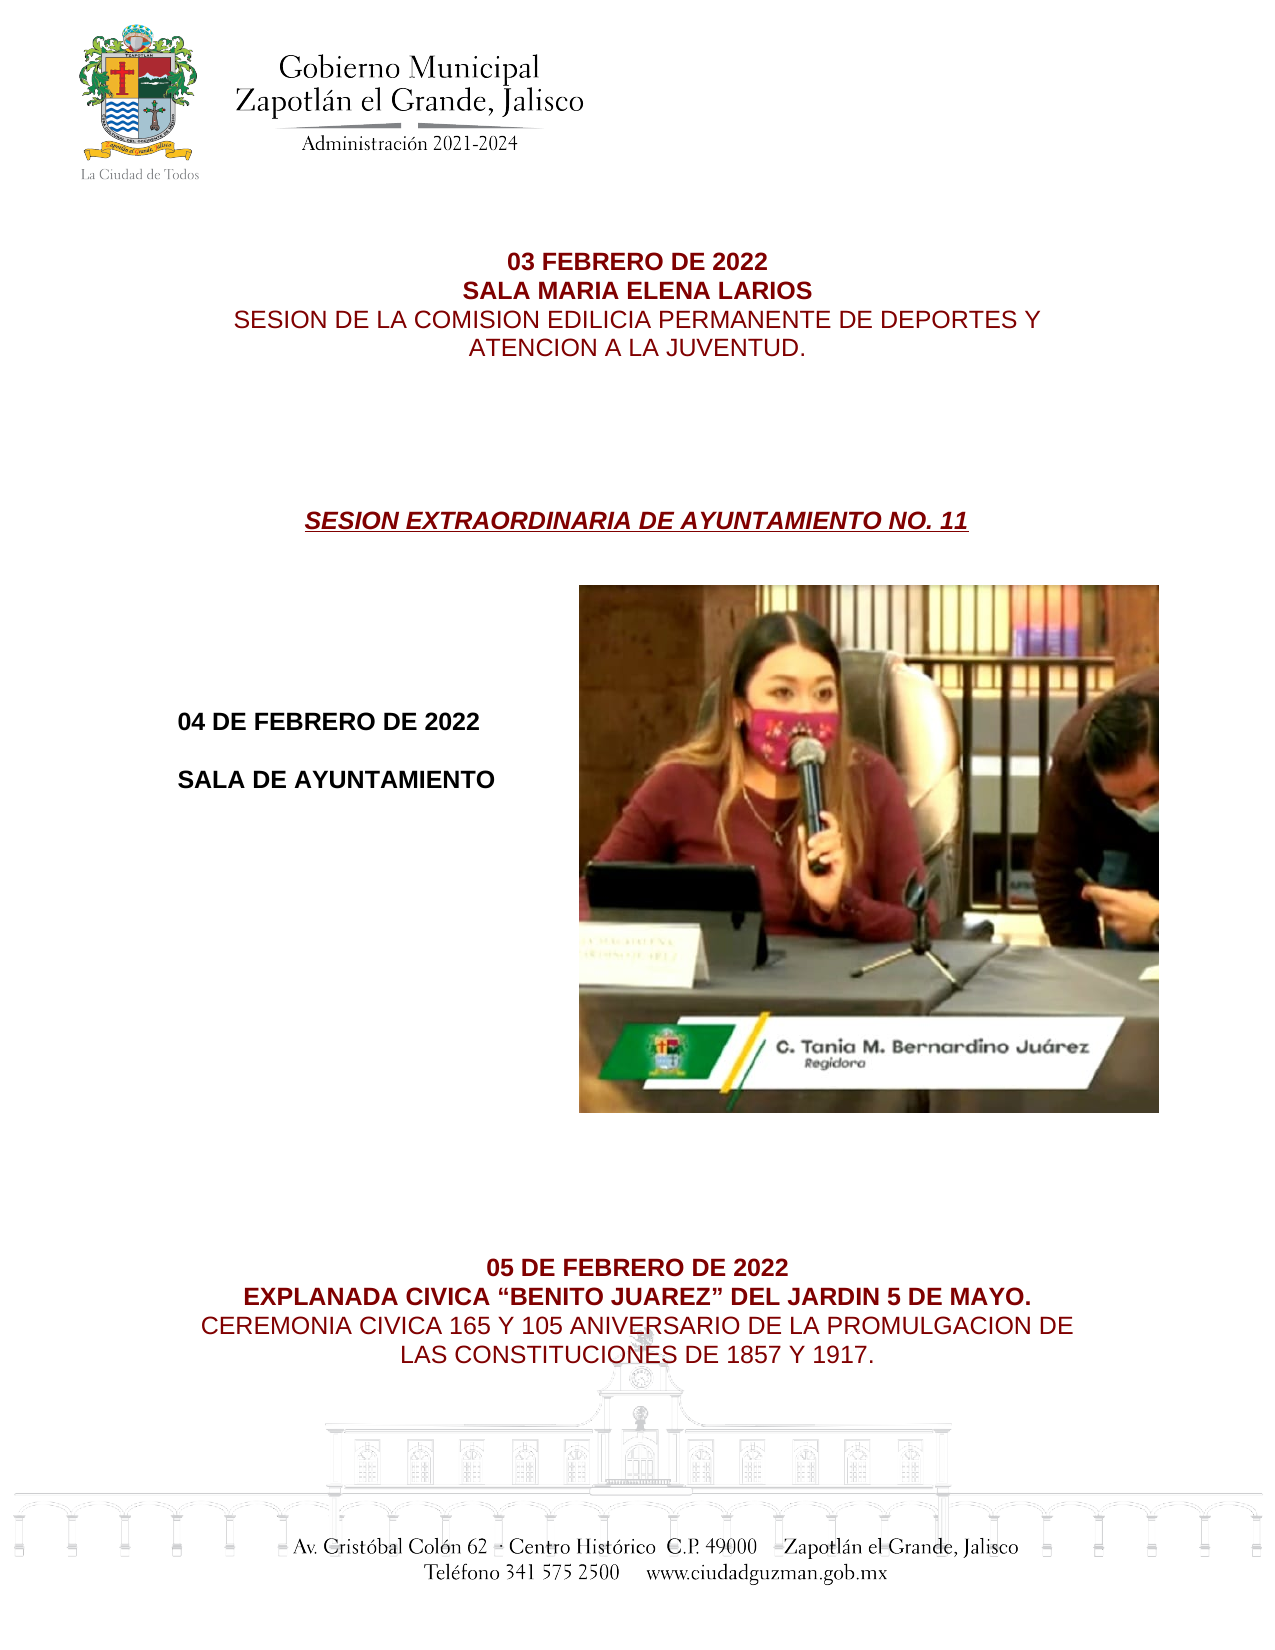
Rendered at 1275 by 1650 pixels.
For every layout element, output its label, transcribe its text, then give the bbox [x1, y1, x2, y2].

text SESION EXTRAORDINARIA DE AYUNTAMIENTO NO. 11 [177, 506, 1098, 535]
text SESION DE LA COMISION EDILICIA PERMANENTE DE DEPORTES Y ATENCION A LA JUVENTUD. [177, 305, 1098, 362]
text 05 DE FEBRERO DE 2022 [177, 1253, 1098, 1282]
text 03 FEBRERO DE 2022 [177, 247, 1098, 276]
text SALA MARIA ELENA LARIOS [177, 276, 1098, 305]
text EXPLANADA CIVICA “BENITO JUAREZ” DEL JARDIN 5 DE MAYO. [177, 1282, 1098, 1311]
picture [0, 0, 1275, 1628]
text SALA DE AYUNTAMIENTO [177, 765, 579, 793]
text CEREMONIA CIVICA 165 Y 105 ANIVERSARIO DE LA PROMULGACION DE LAS CONSTITUCIONES DE 1857 Y 1917. [177, 1311, 1098, 1368]
text 04 DE FEBRERO DE 2022 [177, 707, 579, 736]
